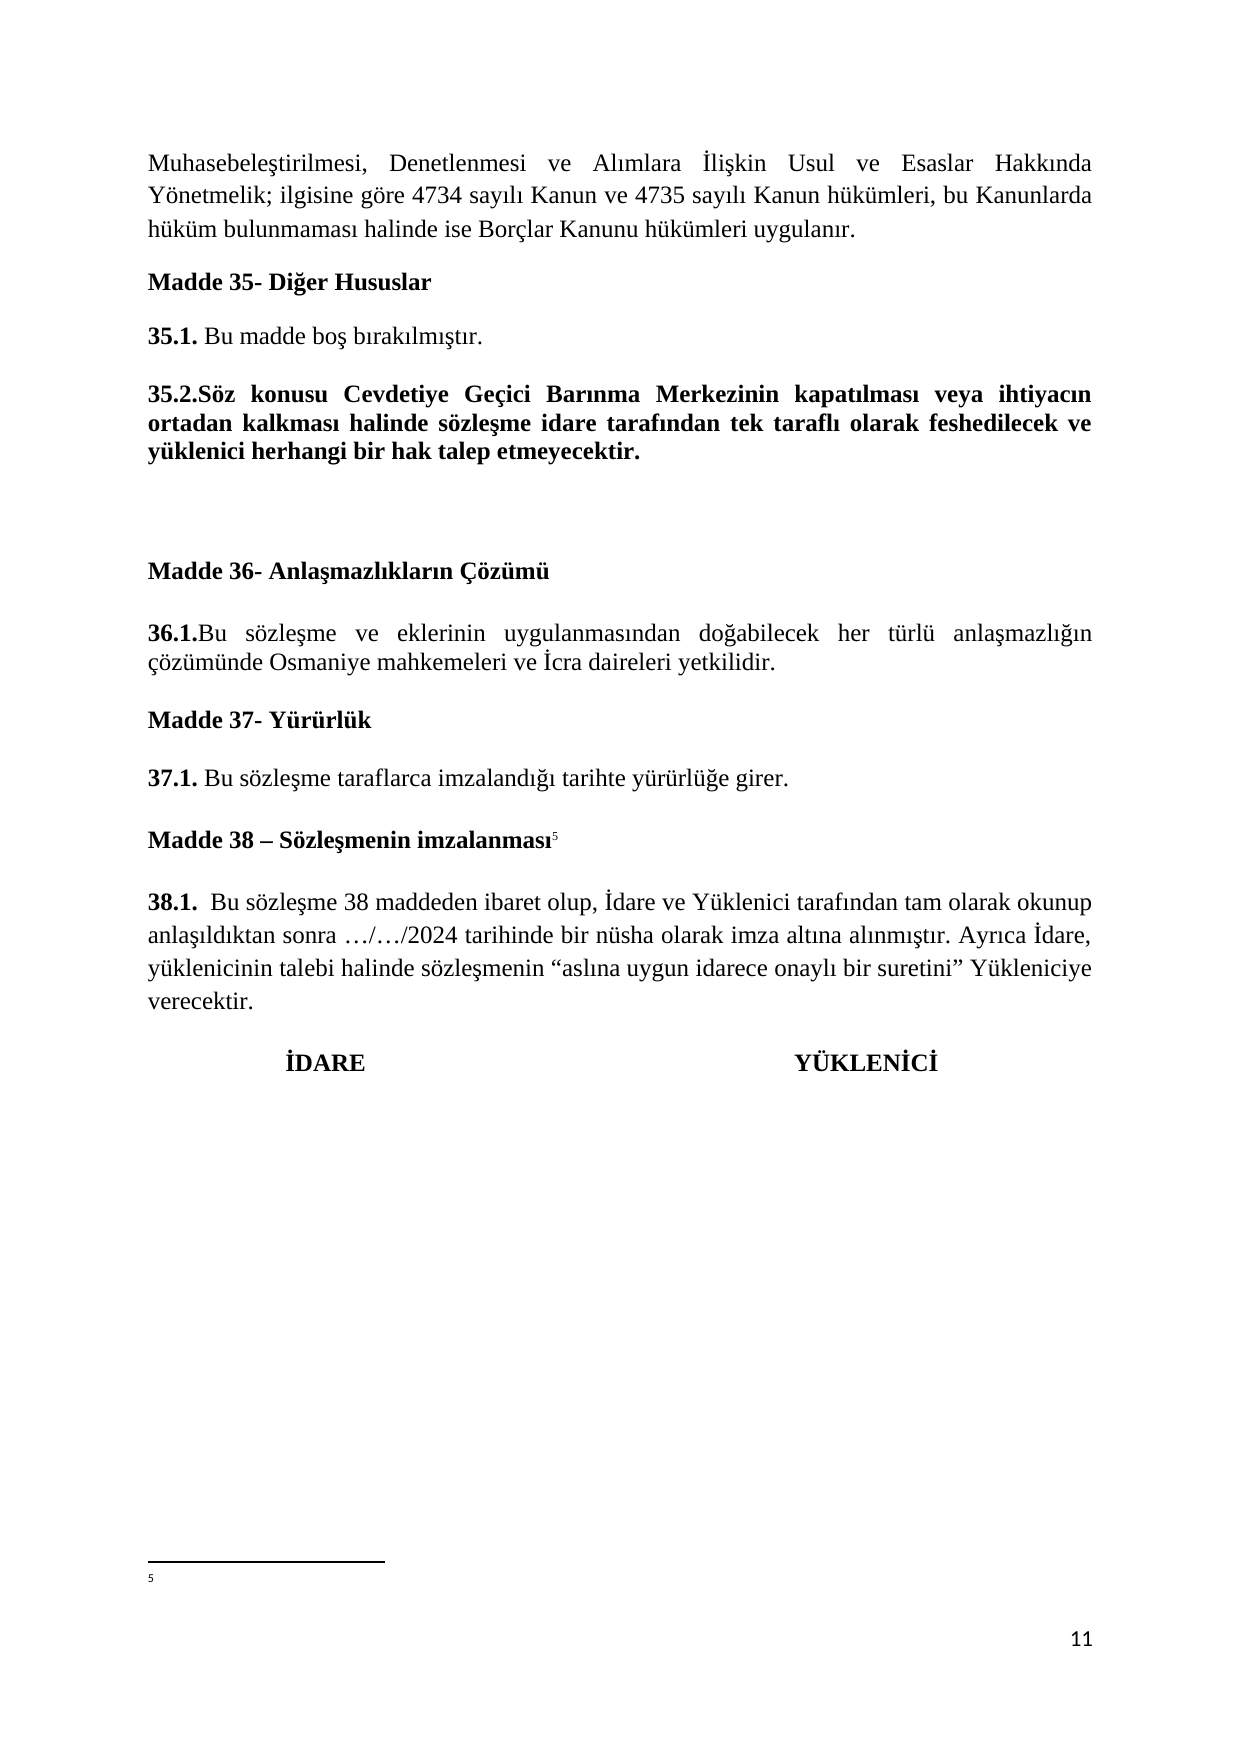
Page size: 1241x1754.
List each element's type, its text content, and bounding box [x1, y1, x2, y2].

text 36.1.Bu sözleşme ve eklerinin uygulanmasından doğabilecek her türlü anlaşmazlığın çözümünde Osmaniye mahkemeleri ve İcra daireleri yetkilidir. [148, 618, 1093, 676]
text Madde 37- Yürürlük [148, 705, 1093, 734]
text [148, 148, 1093, 242]
text Madde 36- Anlaşmazlıkların Çözümü [148, 556, 1093, 585]
text İDARE YÜKLENİCİ [148, 1048, 1093, 1077]
text 35.1. Bu madde boş bırakılmıştır. [148, 321, 1093, 350]
text 38.1. Bu sözleşme 38 maddeden ibaret olup, İdare ve Yüklenici tarafından tam olarak okunup anlaşıldıktan sonra …/…/2024 tarihinde bir nüsha olarak imza altına alınmıştır. Ayrıca İdare, yüklenicinin talebi halinde sözleşmenin “aslına uygun idarece onaylı bir suretini” Yükleniciye verecektir. [148, 887, 1093, 1015]
text 35.2.Söz konusu Cevdetiye Geçici Barınma Merkezinin kapatılması veya ihtiyacın ortadan kalkması halinde sözleşme idare tarafından tek taraflı olarak feshedilecek ve yüklenici herhangi bir hak talep etmeyecektir. [148, 379, 1093, 465]
text 37.1. Bu sözleşme taraflarca imzalandığı tarihte yürürlüğe girer. [148, 763, 1093, 792]
text Madde 38 – Sözleşmenin imzalanması [148, 825, 1093, 854]
text Madde 35- Diğer Hususlar [148, 267, 1093, 296]
